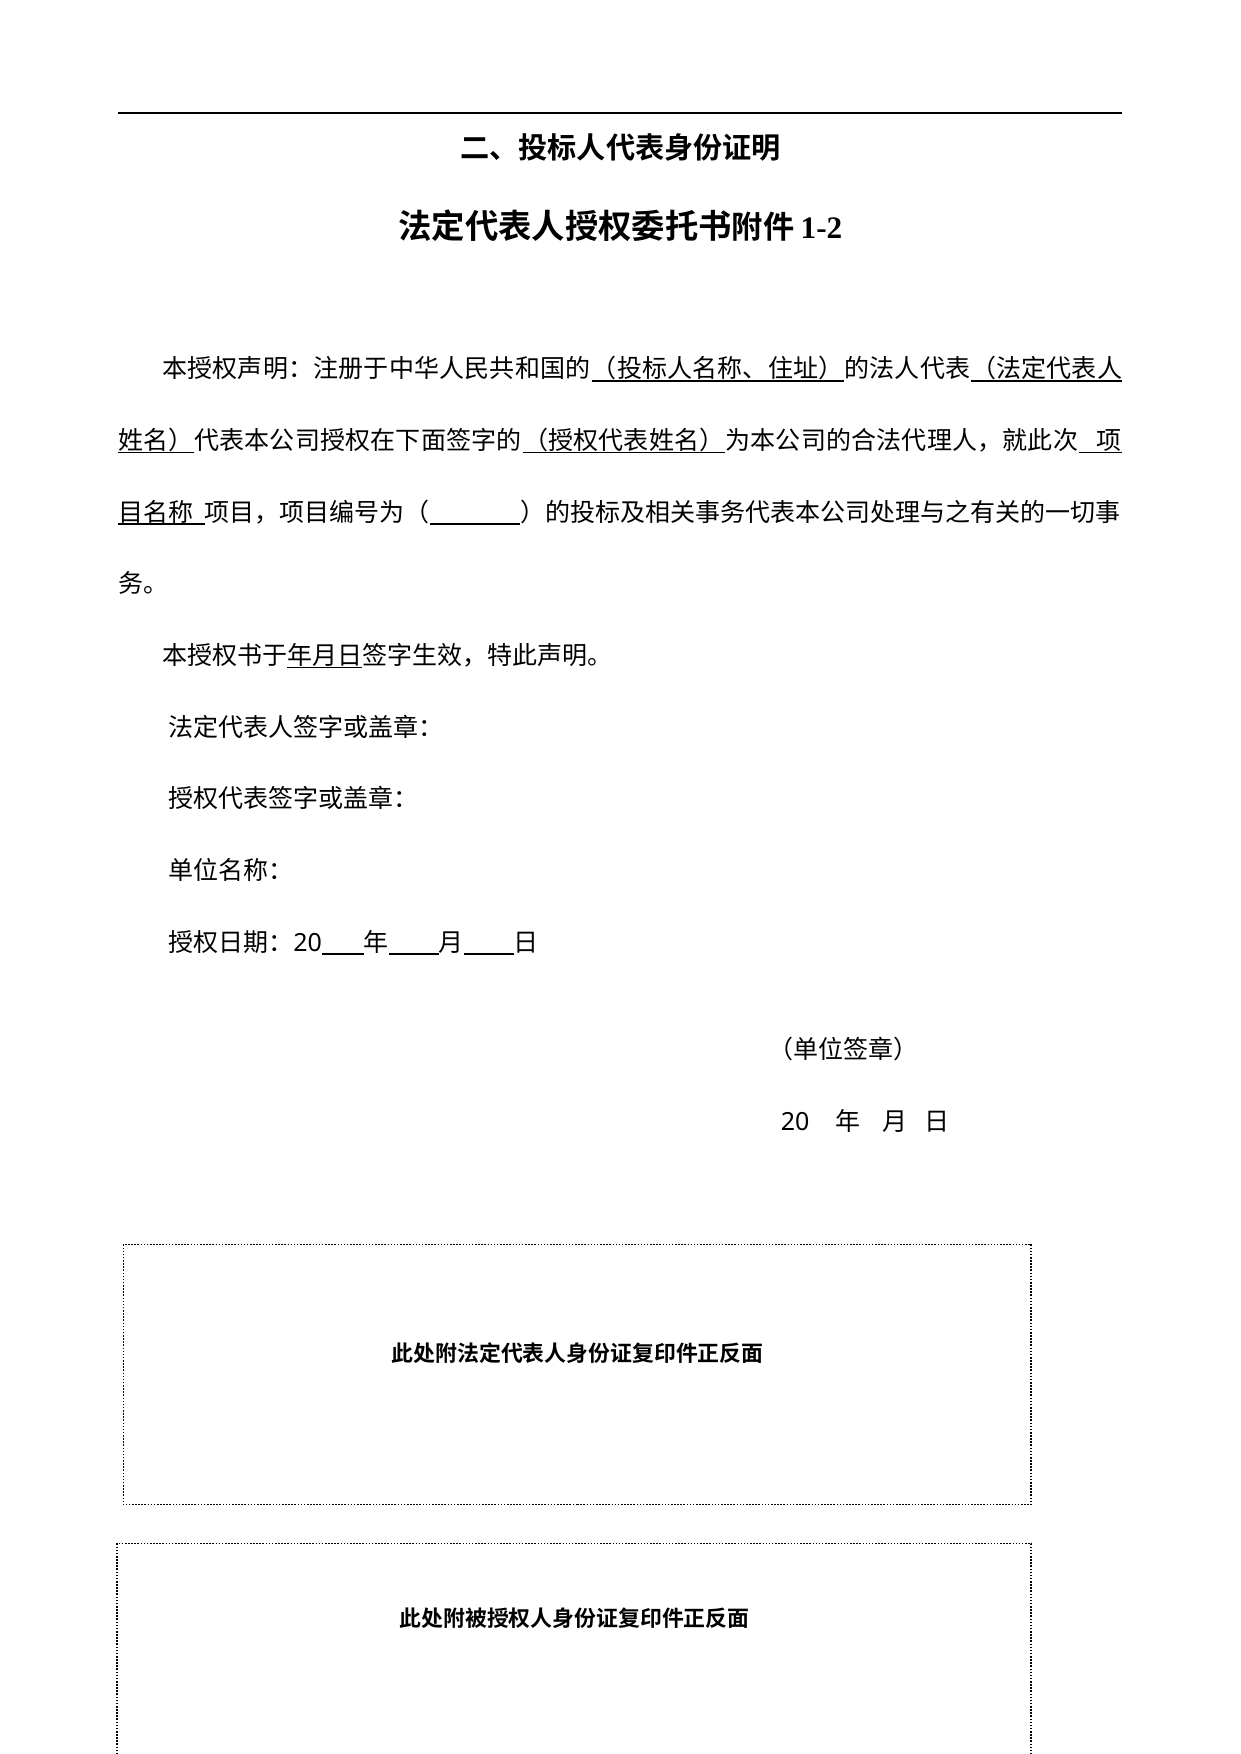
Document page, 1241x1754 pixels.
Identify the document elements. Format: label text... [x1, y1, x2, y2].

text 二、投标人代表身份证明 [118, 124, 1122, 167]
text 本授权书于年月日签字生效，特此声明。 [118, 618, 1122, 689]
text 本授权声明：注册于中华人民共和国的（投标人名称、住址）的法人代表（法定代表人姓名）代表本公司授权在下面签字的（授权代表姓名）为本公司的合法代理人，就此次 项目名称 项目，项目编号为（ ）的投标及相关事务代表本公司处理与之有关的一切事务。 [118, 331, 1122, 618]
text 授权日期：20 年 月 日 [118, 904, 1122, 976]
text 20 年 月 日 [118, 1084, 1122, 1155]
text （单位签章） [118, 1012, 1122, 1084]
text 授权代表签字或盖章： [118, 761, 1122, 833]
text 法定代表人签字或盖章： [118, 689, 1122, 761]
text 法定代表人授权委托书附件1-2 [118, 188, 1122, 259]
text 单位名称： [118, 833, 1122, 904]
